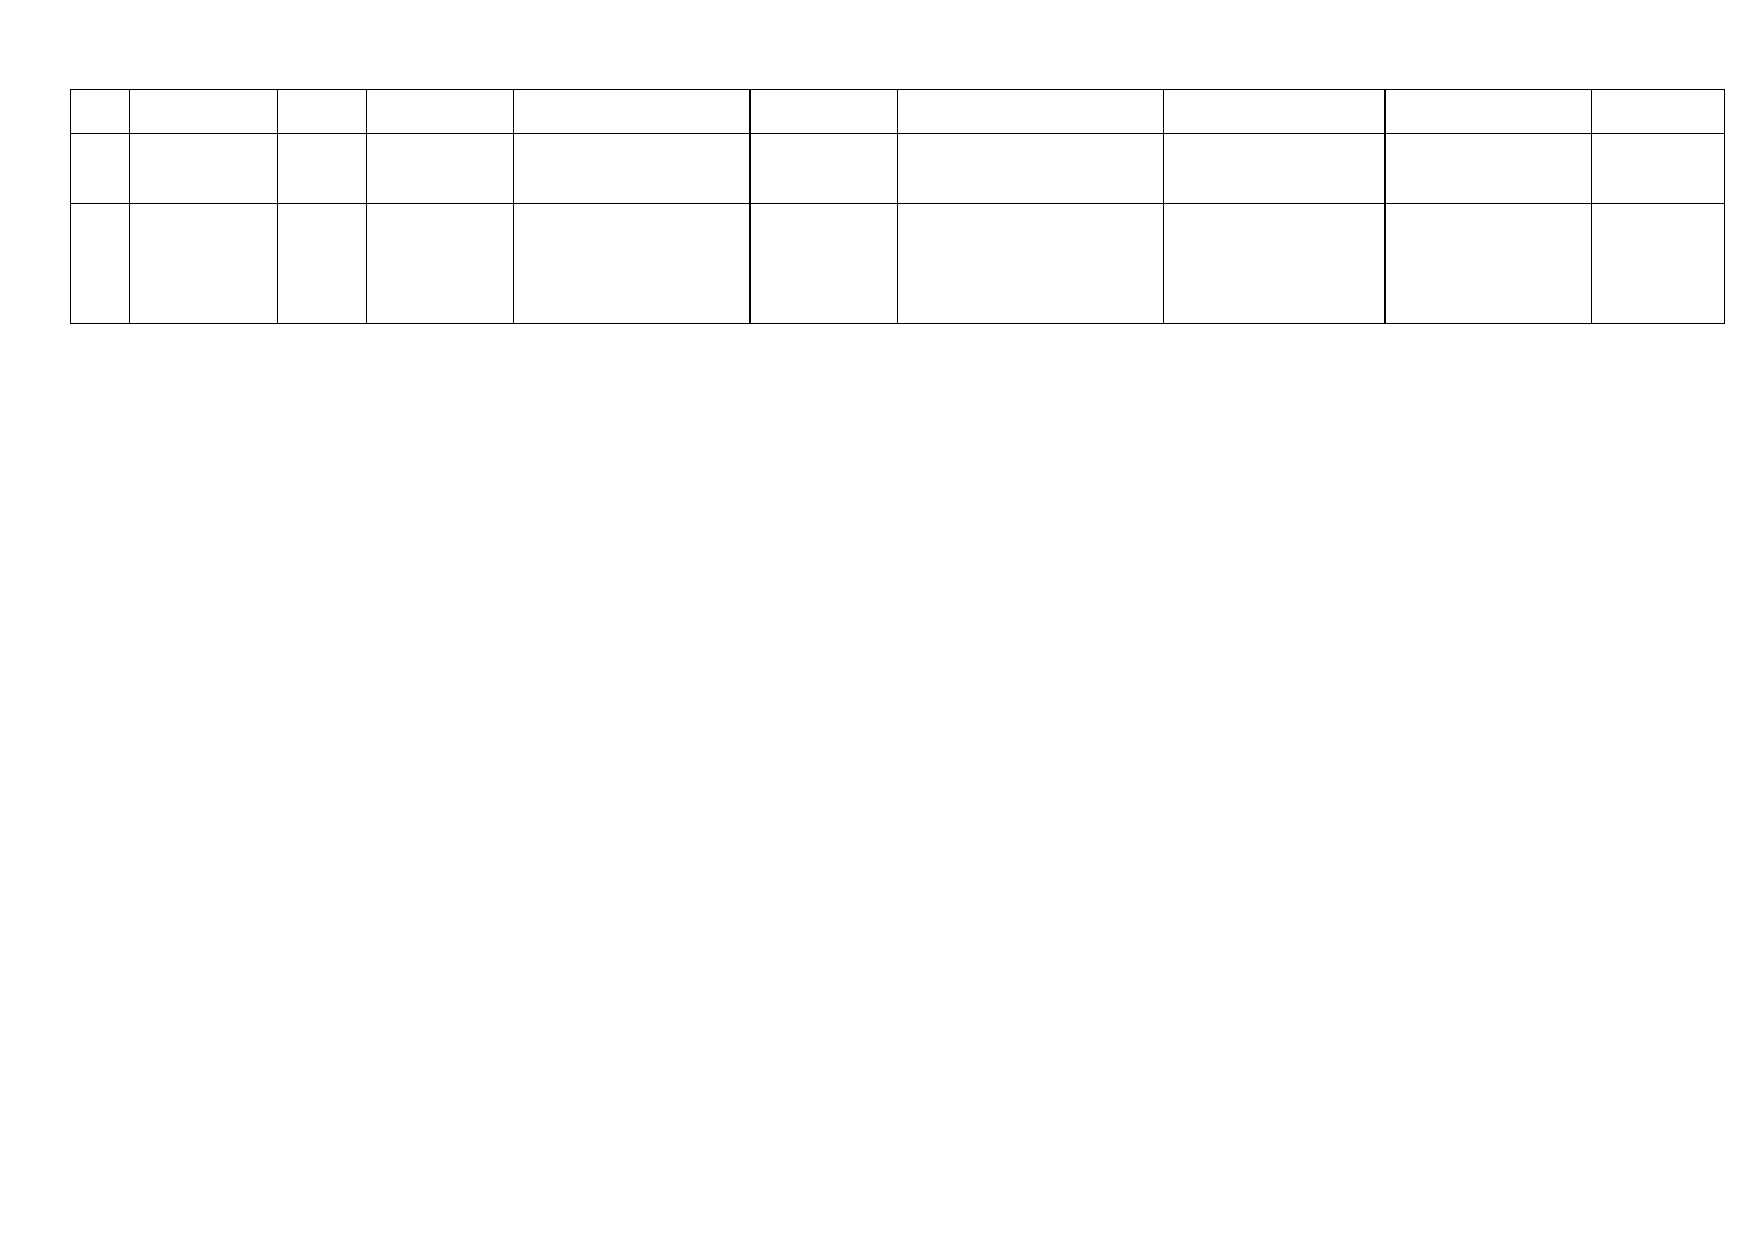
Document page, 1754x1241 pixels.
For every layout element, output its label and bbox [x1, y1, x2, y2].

table_cell [898, 134, 1163, 202]
table_cell [1386, 134, 1591, 202]
table_cell [1164, 134, 1384, 202]
table_cell [898, 90, 1163, 133]
table_cell [514, 134, 749, 202]
table_cell [1592, 204, 1724, 323]
table_cell [1592, 134, 1724, 202]
table_cell [367, 90, 513, 133]
table_cell [278, 90, 366, 133]
table_cell [71, 204, 129, 323]
table_cell [514, 90, 749, 133]
table_cell [1386, 204, 1591, 323]
table_cell [367, 134, 513, 202]
table_cell [367, 204, 513, 323]
table_cell [278, 204, 366, 323]
table_cell [130, 204, 277, 323]
table_cell [898, 204, 1163, 323]
table_cell [751, 134, 897, 202]
table_cell [130, 134, 277, 202]
table_cell [1164, 90, 1384, 133]
table_cell [278, 134, 366, 202]
table_cell [751, 204, 897, 323]
table_cell [71, 134, 129, 202]
table_cell [1592, 90, 1724, 133]
table_cell [71, 90, 129, 133]
table_cell [1164, 204, 1384, 323]
table_cell [130, 90, 277, 133]
table_cell [1386, 90, 1591, 133]
table_cell [514, 204, 749, 323]
table_cell [751, 90, 897, 133]
